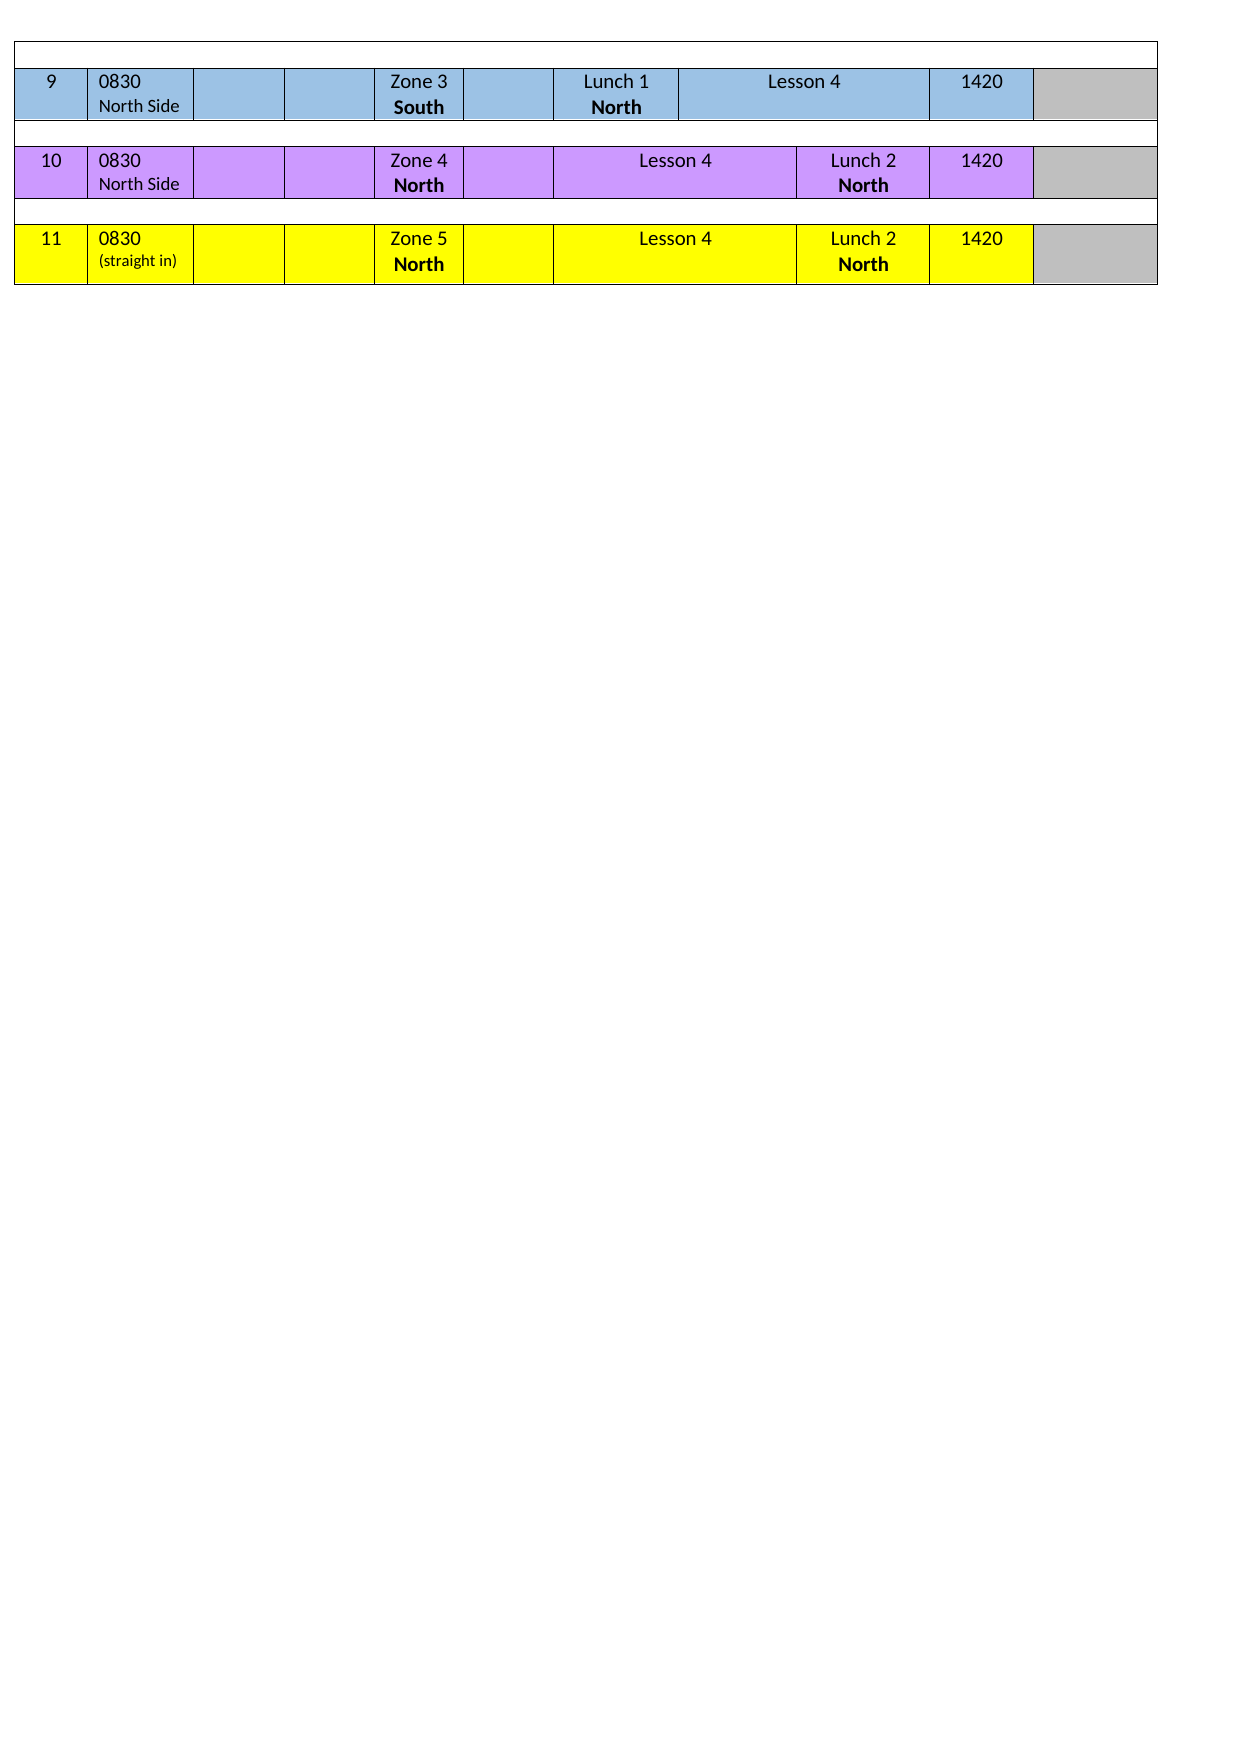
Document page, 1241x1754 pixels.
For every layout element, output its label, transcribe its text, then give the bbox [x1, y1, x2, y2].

table_cell Zone 4 North [375, 147, 463, 198]
table_cell Lunch 2 North [797, 147, 929, 198]
table_cell Lesson 4 [679, 69, 929, 119]
table_cell [1034, 69, 1157, 119]
table_cell Lunch 1 North [554, 69, 678, 119]
table_cell Lesson 4 [554, 225, 796, 283]
table_cell [15, 199, 1157, 224]
table_cell Zone 3 South [375, 69, 463, 119]
table_cell [15, 121, 1157, 146]
table_cell 1420 [930, 147, 1033, 198]
table_cell [1034, 225, 1157, 283]
table_cell 9 [15, 69, 87, 119]
table_cell [194, 147, 284, 198]
table_cell [285, 69, 374, 119]
table_cell 0830 North Side [88, 147, 193, 198]
table_cell [464, 69, 553, 119]
table_cell Lesson 4 [554, 147, 796, 198]
table_cell 1420 [930, 225, 1033, 283]
table_cell [285, 225, 374, 283]
table_cell [285, 147, 374, 198]
table_cell [464, 147, 553, 198]
table_cell 0830 North Side [88, 69, 193, 119]
table_cell 0830 (straight in) [88, 225, 193, 283]
table_cell Zone 5 North [375, 225, 463, 283]
table_cell [194, 69, 284, 119]
table_cell 10 [15, 147, 87, 198]
table_cell Lunch 2 North [797, 225, 929, 283]
table_cell 11 [15, 225, 87, 283]
table_cell [194, 225, 284, 283]
table_cell [1034, 147, 1157, 198]
table_cell [15, 42, 1157, 68]
table_cell 1420 [930, 69, 1033, 119]
table_cell [464, 225, 553, 283]
